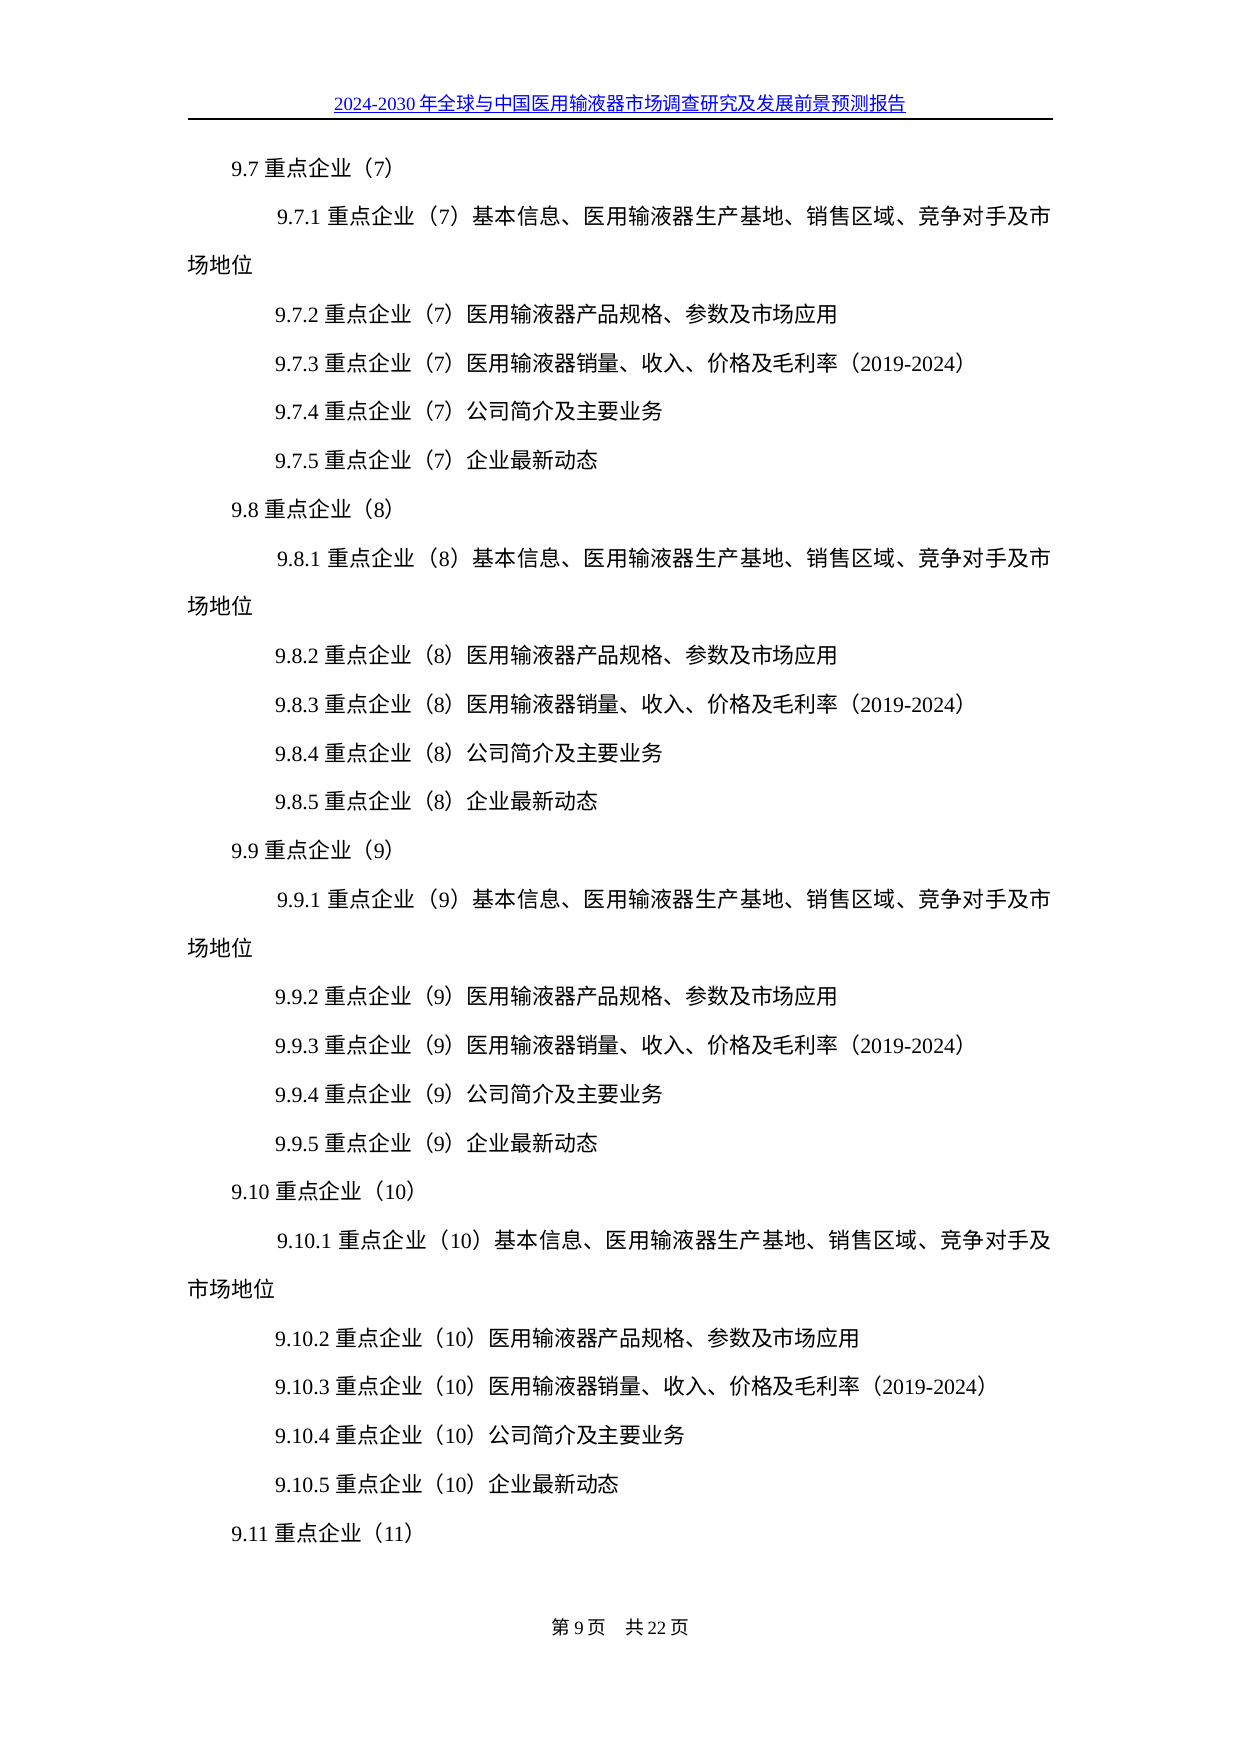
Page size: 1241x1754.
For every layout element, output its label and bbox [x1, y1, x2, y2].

text [187, 150, 1053, 1548]
